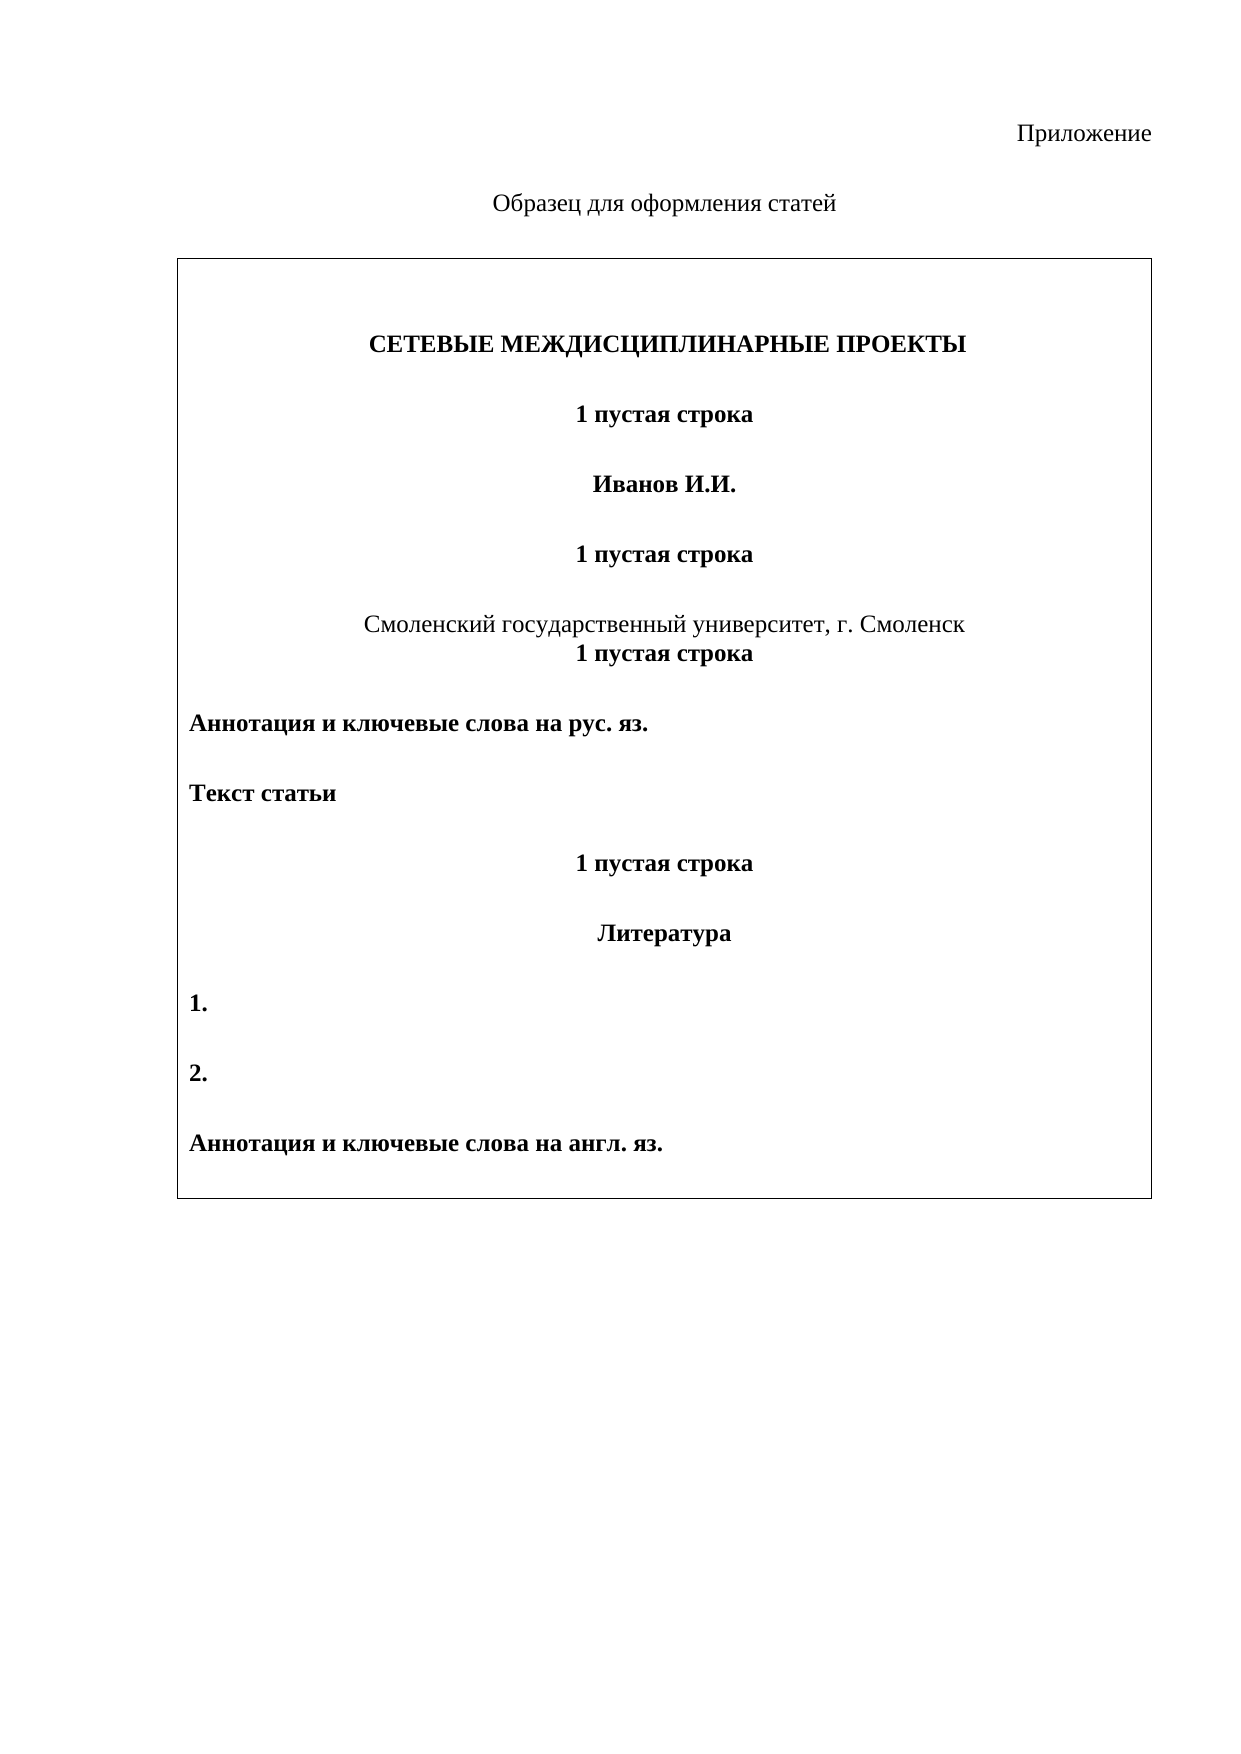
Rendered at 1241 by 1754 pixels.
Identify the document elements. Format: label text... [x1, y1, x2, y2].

text Образец для оформления статей [177, 188, 1152, 217]
table_header СЕТЕВЫЕ МЕЖДИСЦИПЛИНАРНЫЕ ПРОЕКТЫ 1 пустая строка Иванов И.И. 1 пустая строка Смоленский государственный университет, г. Смоленск 1 пустая строка Аннотация и ключевые слова на рус. яз. Текст статьи 1 пустая строка Литература 1. 2. Аннотация и ключевые слова на англ. яз. [178, 259, 1151, 1198]
text Приложение [177, 118, 1152, 147]
